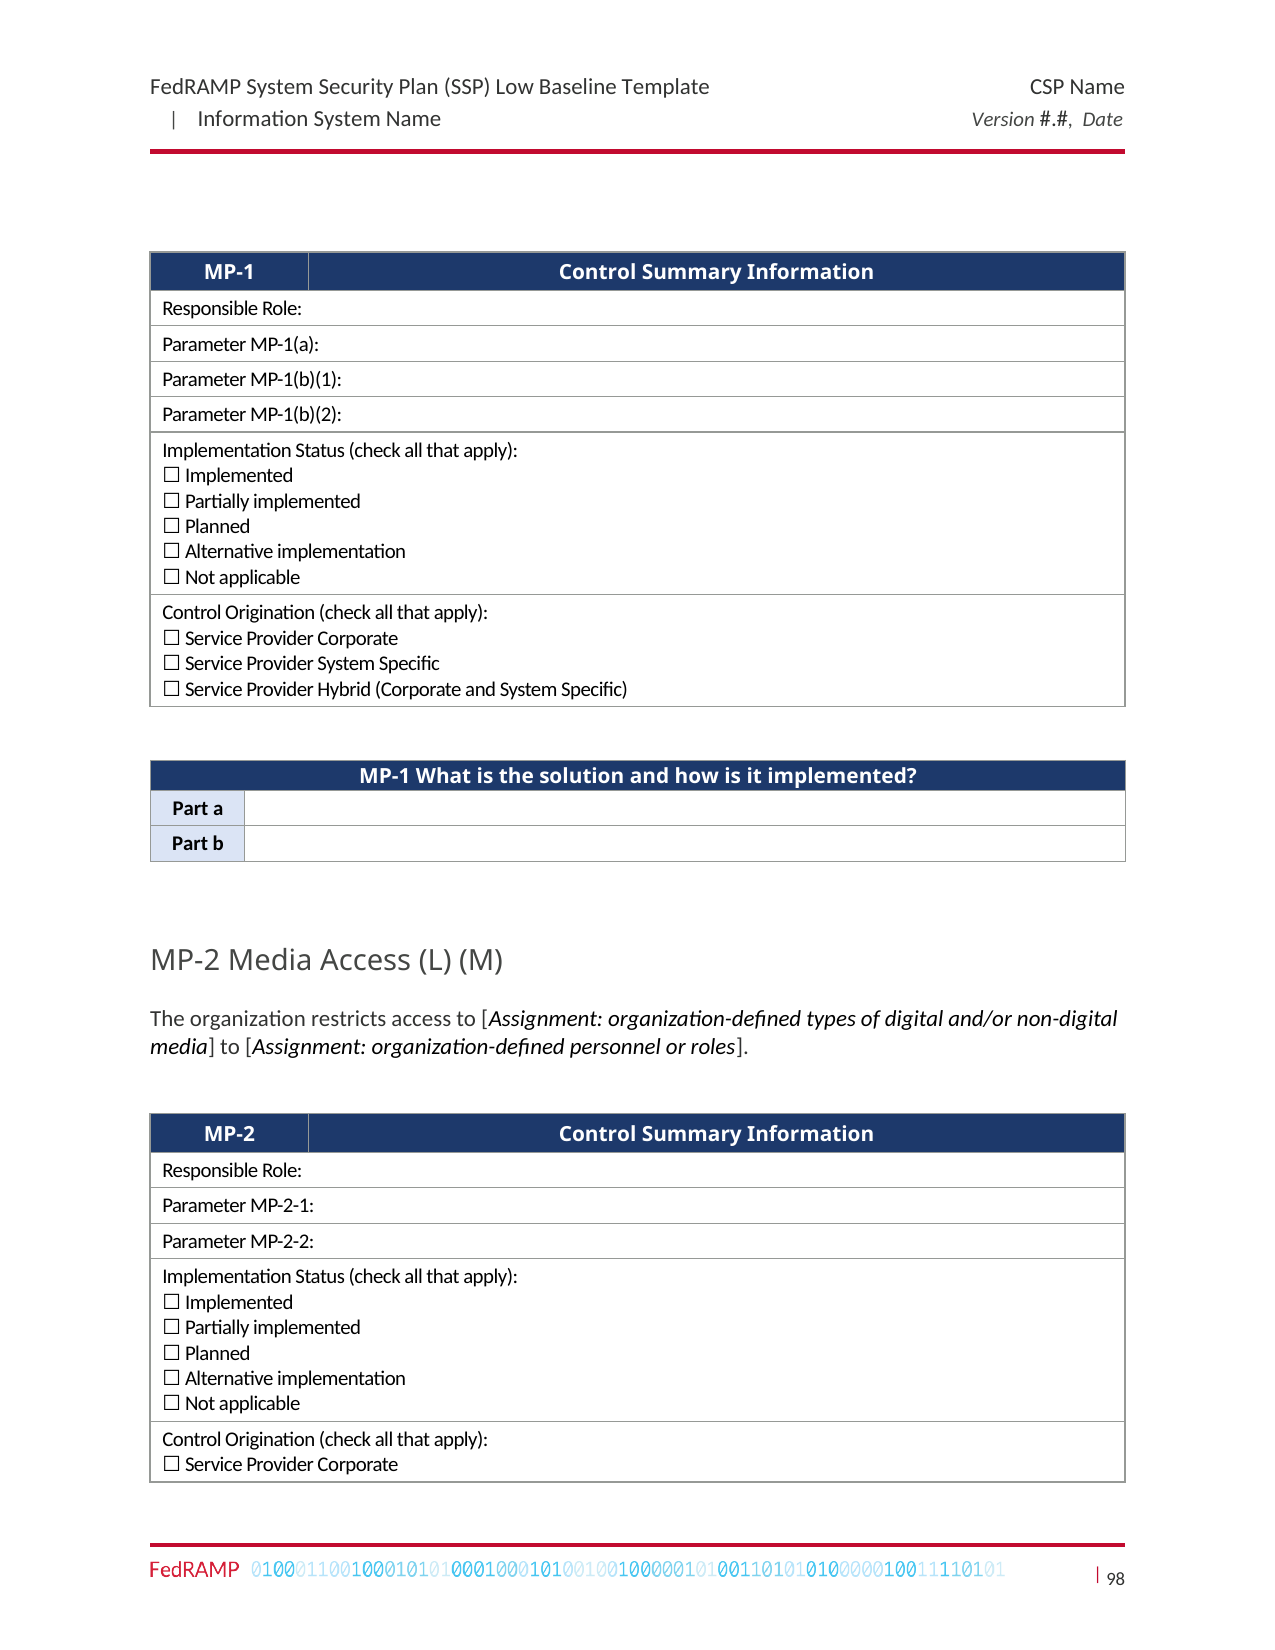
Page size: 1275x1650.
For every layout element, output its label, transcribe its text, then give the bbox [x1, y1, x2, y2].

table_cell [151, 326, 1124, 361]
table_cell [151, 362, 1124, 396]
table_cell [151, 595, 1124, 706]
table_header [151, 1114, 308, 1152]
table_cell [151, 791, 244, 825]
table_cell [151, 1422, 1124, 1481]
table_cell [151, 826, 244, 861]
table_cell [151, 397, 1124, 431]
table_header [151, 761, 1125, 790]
picture [150, 1559, 1005, 1586]
subtitle MP-2 Media Access (L) (M) [150, 939, 1125, 979]
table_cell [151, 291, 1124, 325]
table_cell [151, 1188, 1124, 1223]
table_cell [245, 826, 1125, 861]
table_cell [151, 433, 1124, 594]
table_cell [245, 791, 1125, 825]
text The organization restricts access to [Assignment: organization-defined types of digital and/or non-digital media] to [Assignment: organization-defined personnel or roles]. [150, 1004, 1125, 1060]
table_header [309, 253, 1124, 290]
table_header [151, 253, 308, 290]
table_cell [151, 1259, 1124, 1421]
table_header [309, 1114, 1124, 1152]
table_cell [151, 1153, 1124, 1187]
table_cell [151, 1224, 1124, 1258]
